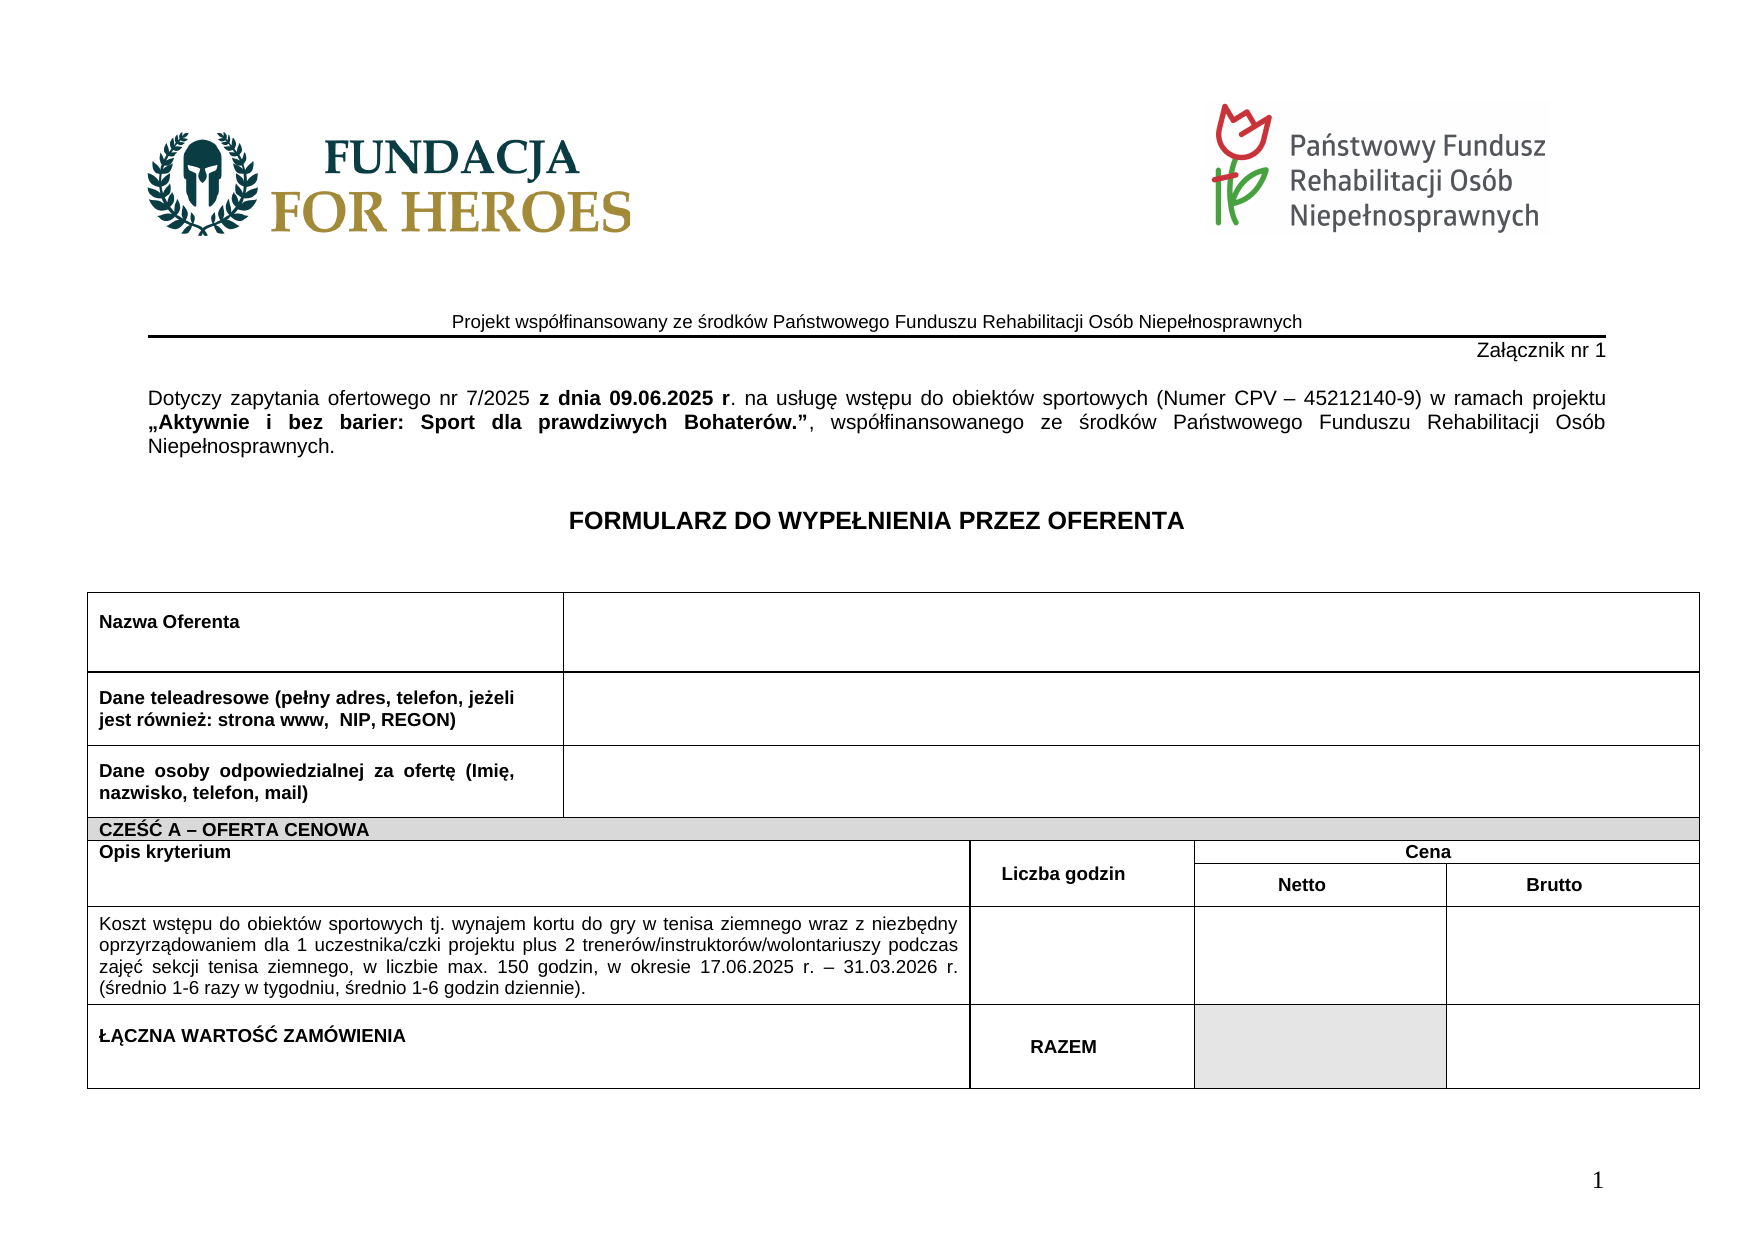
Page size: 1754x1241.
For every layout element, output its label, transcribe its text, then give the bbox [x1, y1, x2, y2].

table_cell Koszt wstępu do obiektów sportowych tj. wynajem kortu do gry w tenisa ziemnego wraz z niezbędny oprzyrządowaniem dla 1 uczestnika/czki projektu plus 2 trenerów/instruktorów/wolontariuszy podczas zajęć sekcji tenisa ziemnego, w liczbie max. 150 godzin, w okresie 17.06.2025 r. – 31.03.2026 r. (średnio 1-6 razy w tygodniu, średnio 1-6 godzin dziennie). [88, 907, 969, 1004]
table_cell Cena [1195, 841, 1699, 862]
text FORMULARZ DO WYPEŁNIENIA PRZEZ OFERENTA [148, 506, 1606, 534]
picture [147, 132, 630, 236]
table_cell [1447, 1005, 1699, 1088]
table_cell Dane osoby odpowiedzialnej za ofertę (Imię, nazwisko, telefon, mail) [88, 746, 563, 817]
table_cell Dane teleadresowe (pełny adres, telefon, jeżeli jest również: strona www, NIP, REGON) [88, 673, 563, 744]
table_cell CZEŚĆ A – OFERTA CENOWA [88, 818, 1699, 840]
table_cell [1195, 1005, 1446, 1088]
table_cell RAZEM [971, 1005, 1194, 1088]
table_cell [564, 746, 1699, 817]
table_cell [564, 673, 1699, 744]
table_cell [1195, 907, 1446, 1004]
table_cell Opis kryterium [88, 841, 969, 906]
picture [1205, 100, 1550, 236]
text Dotyczy zapytania ofertowego nr 7/2025 z dnia 09.06.2025 r. na usługę wstępu do obiektów sportowych (Numer CPV – 45212140-9) w ramach projektu „Aktywnie i bez barier: Sport dla prawdziwych Bohaterów.”, współfinansowanego ze środków Państwowego Funduszu Rehabilitacji Osób Niepełnosprawnych. [148, 386, 1606, 458]
table_cell Netto [1195, 864, 1446, 906]
table_header Nazwa Oferenta [88, 593, 563, 671]
table_cell [971, 907, 1194, 1004]
table_header [564, 593, 1699, 671]
table_cell Brutto [1447, 864, 1699, 906]
table_cell ŁĄCZNA WARTOŚĆ ZAMÓWIENIA [88, 1005, 969, 1088]
table_cell [1447, 907, 1699, 1004]
table_cell Liczba godzin [971, 841, 1194, 906]
